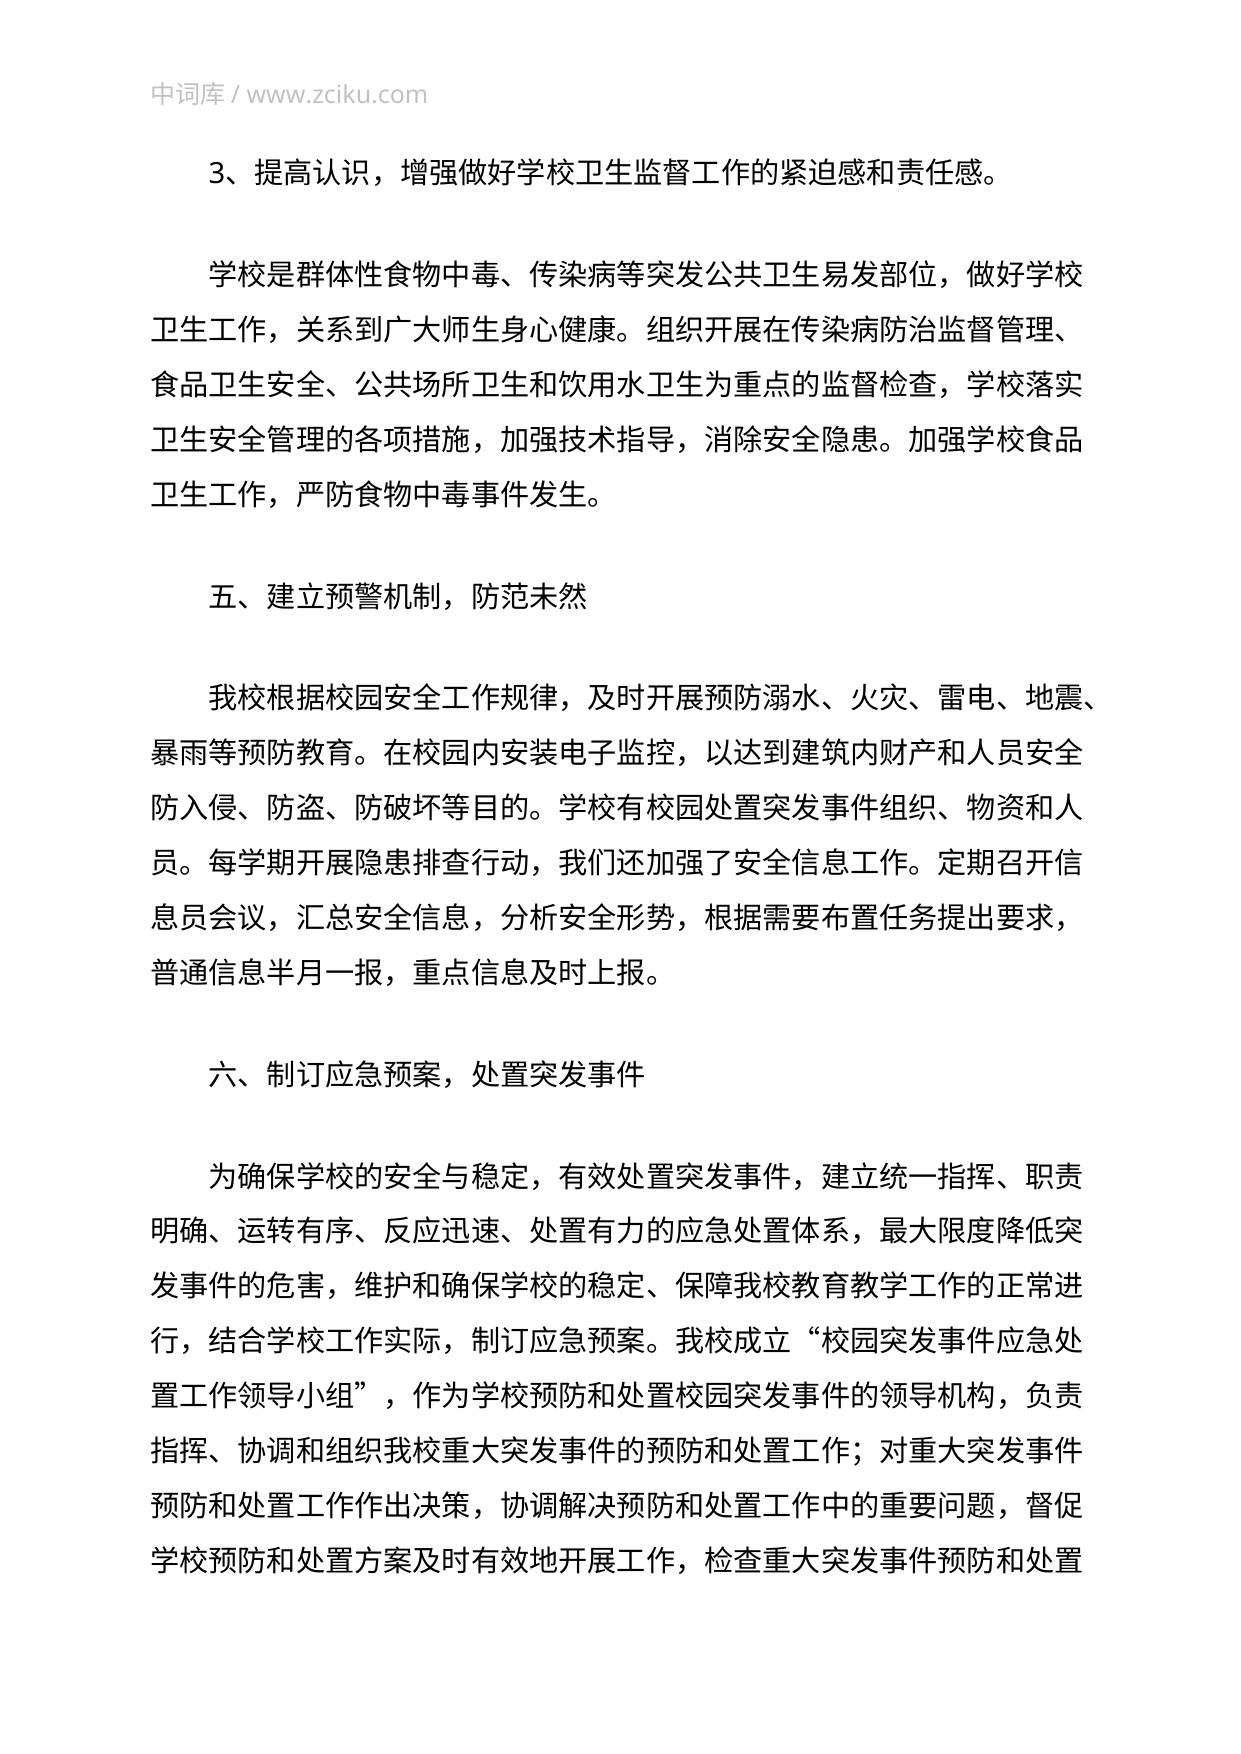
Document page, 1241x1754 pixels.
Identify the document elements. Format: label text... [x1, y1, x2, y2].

text 3、提高认识，增强做好学校卫生监督工作的紧迫感和责任感。 [150, 150, 1090, 192]
text 我校根据校园安全工作规律，及时开展预防溺水、火灾、雷电、地震、暴雨等预防教育。在校园内安装电子监控，以达到建筑内财产和人员安全防入侵、防盗、防破坏等目的。学校有校园处置突发事件组织、物资和人员。每学期开展隐患排查行动，我们还加强了安全信息工作。定期召开信息员会议，汇总安全信息，分析安全形势，根据需要布置任务提出要求，普通信息半月一报，重点信息及时上报。 [150, 675, 1090, 992]
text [150, 1153, 1090, 1580]
text 五、建立预警机制，防范未然 [150, 573, 1090, 616]
text 学校是群体性食物中毒、传染病等突发公共卫生易发部位，做好学校卫生工作，关系到广大师生身心健康。组织开展在传染病防治监督管理、食品卫生安全、公共场所卫生和饮用水卫生为重点的监督检查，学校落实卫生安全管理的各项措施，加强技术指导，消除安全隐患。加强学校食品卫生工作，严防食物中毒事件发生。 [150, 252, 1090, 514]
text 六、制订应急预案，处置突发事件 [150, 1051, 1090, 1094]
